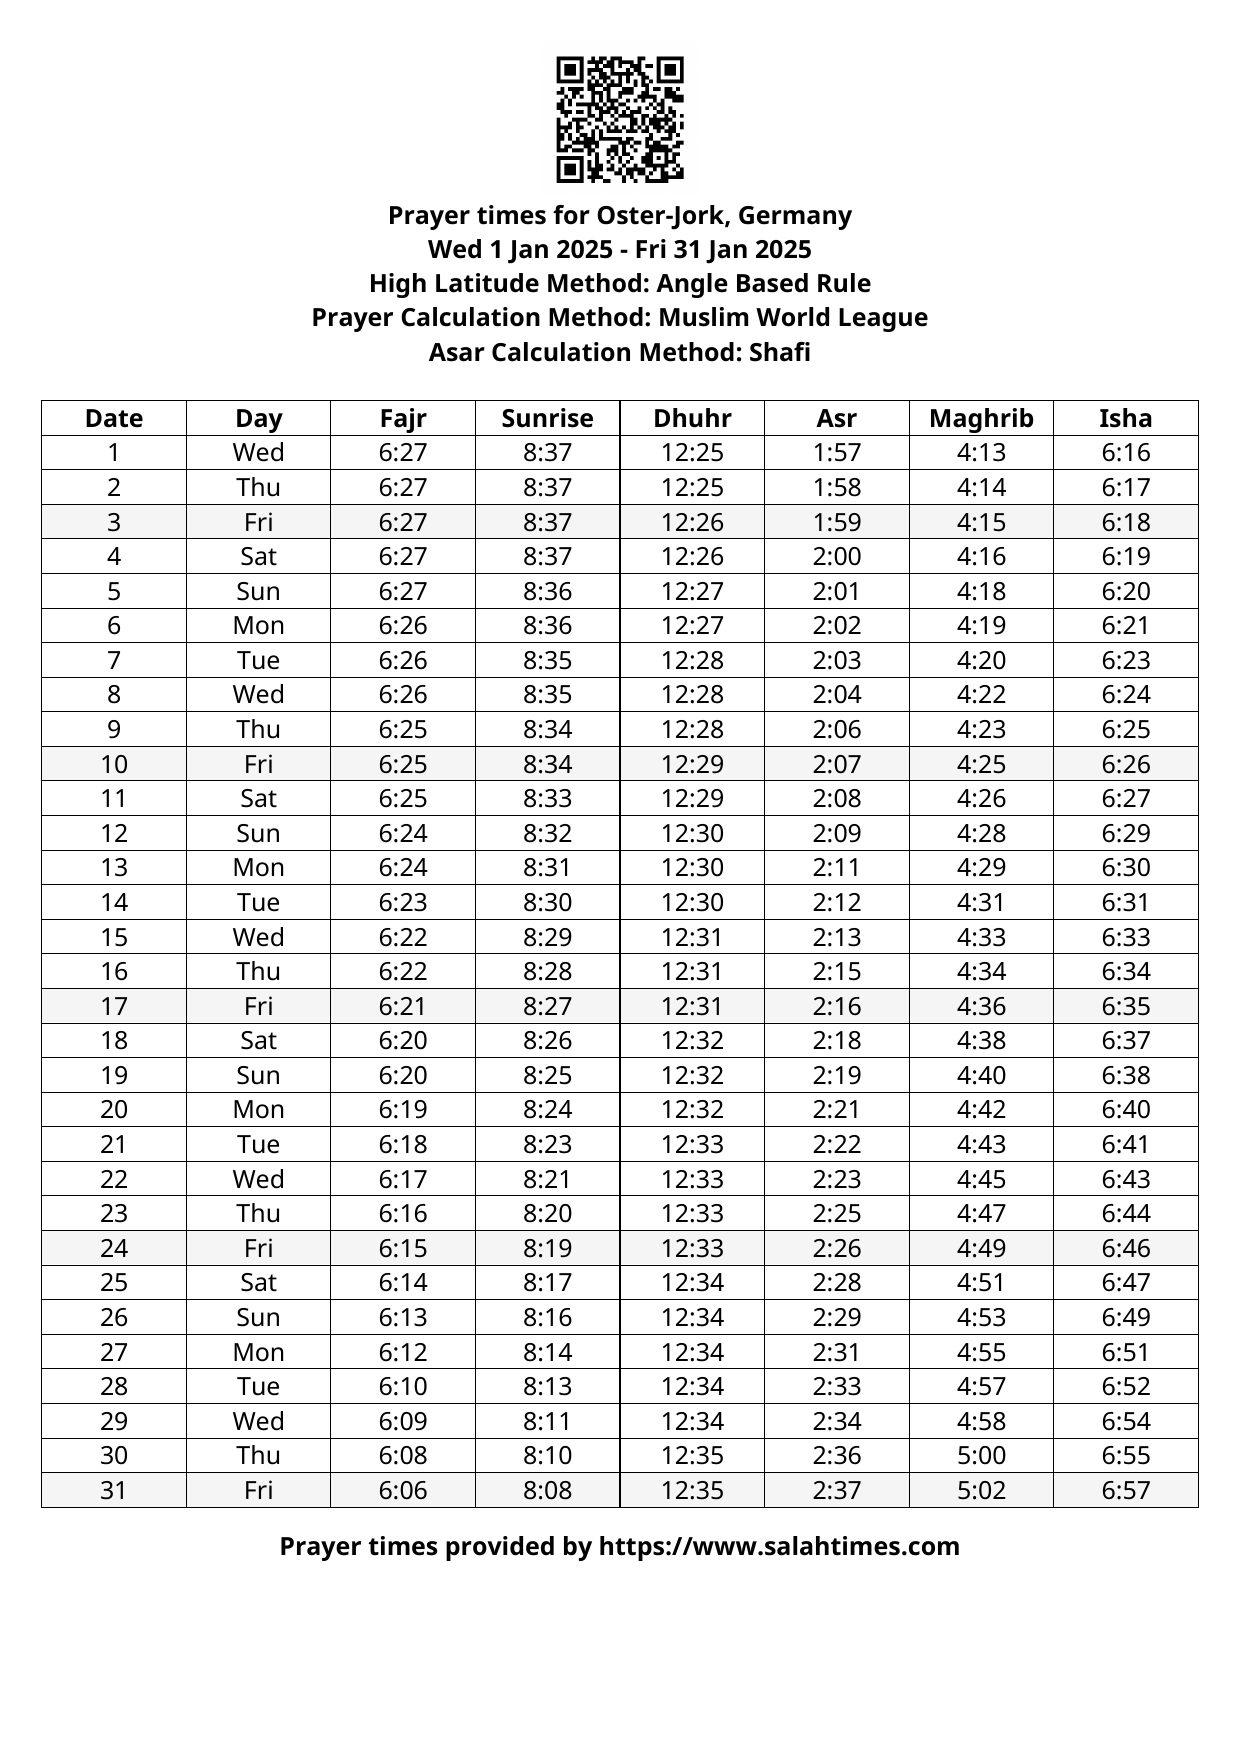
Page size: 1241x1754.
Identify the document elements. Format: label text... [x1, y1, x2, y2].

table_cell 6:55 [1054, 1439, 1198, 1472]
table_cell 4:31 [910, 885, 1053, 919]
table_cell 12 [42, 816, 186, 849]
table_cell 6:47 [1054, 1266, 1198, 1299]
table_cell 4:43 [910, 1127, 1053, 1161]
table_cell 6:26 [331, 643, 475, 677]
table_cell 4:53 [910, 1300, 1053, 1334]
table_cell 6:13 [331, 1300, 475, 1334]
table_cell 4:13 [910, 436, 1053, 469]
table_cell Wed [187, 1404, 330, 1437]
table_cell 2:29 [765, 1300, 909, 1334]
table_cell 8:37 [476, 470, 619, 504]
table_cell 2:13 [765, 920, 909, 953]
table_cell 25 [42, 1266, 186, 1299]
table_cell 12:30 [621, 885, 764, 919]
table_cell 8:14 [476, 1335, 619, 1368]
table_cell 6:24 [1054, 678, 1198, 711]
table_cell 8:28 [476, 954, 619, 988]
text Asar Calculation Method: Shafi [42, 334, 1198, 368]
table_cell 15 [42, 920, 186, 953]
table_cell 6:51 [1054, 1335, 1198, 1368]
table_cell 12:34 [621, 1369, 764, 1403]
table_cell 12:34 [621, 1404, 764, 1437]
table_cell Sun [187, 1058, 330, 1092]
table_cell 4:49 [910, 1231, 1053, 1264]
table_cell 8:37 [476, 539, 619, 573]
table_cell 2:19 [765, 1058, 909, 1092]
table_cell 2:02 [765, 609, 909, 642]
table_cell 27 [42, 1335, 186, 1368]
table_cell 2:01 [765, 574, 909, 607]
table_cell 17 [42, 989, 186, 1022]
table_cell 11 [42, 781, 186, 815]
table_cell 8:32 [476, 816, 619, 849]
table_cell 6:29 [1054, 816, 1198, 849]
text Prayer times provided by https://www.salahtimes.com [42, 1528, 1198, 1563]
table_cell 20 [42, 1093, 186, 1126]
table_cell 13 [42, 851, 186, 884]
table_cell 4:25 [910, 747, 1053, 780]
table_cell 6:16 [331, 1196, 475, 1230]
table_cell 5:02 [910, 1473, 1053, 1507]
table_cell 6:18 [1054, 505, 1198, 538]
table_cell 12:28 [621, 678, 764, 711]
table_cell 4:38 [910, 1024, 1053, 1057]
table_cell 8:17 [476, 1266, 619, 1299]
table_cell 6 [42, 609, 186, 642]
table_cell 2:31 [765, 1335, 909, 1368]
table_cell Mon [187, 1335, 330, 1368]
table_cell 31 [42, 1473, 186, 1507]
table_cell 6:21 [331, 989, 475, 1022]
table_cell 6:44 [1054, 1196, 1198, 1230]
table_cell 6:24 [331, 851, 475, 884]
table_cell 6:06 [331, 1473, 475, 1507]
text Prayer Calculation Method: Muslim World League [42, 300, 1198, 334]
table_cell 12:30 [621, 851, 764, 884]
table_cell Fri [187, 1473, 330, 1507]
table_cell 1 [42, 436, 186, 469]
table_cell 6:27 [331, 539, 475, 573]
table_header Asr [765, 401, 909, 434]
table_cell 12:26 [621, 539, 764, 573]
table_cell 12:28 [621, 712, 764, 746]
table_cell 1:59 [765, 505, 909, 538]
table_cell 8:37 [476, 505, 619, 538]
table_header Dhuhr [621, 401, 764, 434]
table_cell 12:33 [621, 1196, 764, 1230]
table_cell 6:16 [1054, 436, 1198, 469]
table_cell Wed [187, 678, 330, 711]
table_cell 2:08 [765, 781, 909, 815]
table_cell 8:33 [476, 781, 619, 815]
table_cell 4:36 [910, 989, 1053, 1022]
table_cell 12:28 [621, 643, 764, 677]
table_cell 6:10 [331, 1369, 475, 1403]
table_cell 6:35 [1054, 989, 1198, 1022]
table_cell 4:34 [910, 954, 1053, 988]
table_cell 6:20 [331, 1024, 475, 1057]
table_cell Fri [187, 989, 330, 1022]
table_cell Fri [187, 747, 330, 780]
table_cell 8:35 [476, 643, 619, 677]
table_cell 6:21 [1054, 609, 1198, 642]
table_header Maghrib [910, 401, 1053, 434]
table_cell 2:11 [765, 851, 909, 884]
table_cell 2:18 [765, 1024, 909, 1057]
table_cell 6:27 [331, 436, 475, 469]
table_cell Tue [187, 1127, 330, 1161]
text Prayer times for Oster-Jork, Germany [42, 198, 1198, 232]
table_cell 12:26 [621, 505, 764, 538]
table_cell 2:22 [765, 1127, 909, 1161]
table_cell 12:32 [621, 1093, 764, 1126]
table_cell Sun [187, 574, 330, 607]
table_cell 10 [42, 747, 186, 780]
text High Latitude Method: Angle Based Rule [42, 266, 1198, 300]
table_cell 6:23 [331, 885, 475, 919]
table_cell 21 [42, 1127, 186, 1161]
table_cell 6:54 [1054, 1404, 1198, 1437]
picture [542, 41, 699, 198]
table_cell 6:20 [331, 1058, 475, 1092]
table_cell 6:14 [331, 1266, 475, 1299]
table_cell 12:25 [621, 436, 764, 469]
table_cell 6:41 [1054, 1127, 1198, 1161]
table_cell 14 [42, 885, 186, 919]
table_cell Sat [187, 1024, 330, 1057]
table_cell Tue [187, 1369, 330, 1403]
table_cell 12:30 [621, 816, 764, 849]
table_cell 6:27 [331, 470, 475, 504]
table_cell 8:13 [476, 1369, 619, 1403]
table_cell Thu [187, 954, 330, 988]
table_cell 6:22 [331, 954, 475, 988]
table_cell 4:14 [910, 470, 1053, 504]
table_cell 2:25 [765, 1196, 909, 1230]
table_cell 6:34 [1054, 954, 1198, 988]
table_cell 12:33 [621, 1231, 764, 1264]
table_cell 8:10 [476, 1439, 619, 1472]
table_cell 16 [42, 954, 186, 988]
table_cell 6:26 [331, 609, 475, 642]
table_cell 12:32 [621, 1058, 764, 1092]
table_cell 12:33 [621, 1127, 764, 1161]
table_header Day [187, 401, 330, 434]
table_cell 6:27 [331, 505, 475, 538]
table_cell 2:04 [765, 678, 909, 711]
table_cell 8:36 [476, 609, 619, 642]
table_cell 23 [42, 1196, 186, 1230]
table_cell 8:16 [476, 1300, 619, 1334]
table_cell 5:00 [910, 1439, 1053, 1472]
table_cell 4:57 [910, 1369, 1053, 1403]
table_cell 12:29 [621, 781, 764, 815]
table_cell 2:36 [765, 1439, 909, 1472]
table_cell 2:21 [765, 1093, 909, 1126]
table_cell 2:09 [765, 816, 909, 849]
table_cell Wed [187, 436, 330, 469]
table_cell Tue [187, 885, 330, 919]
table_cell 6:12 [331, 1335, 475, 1368]
table_cell 4:58 [910, 1404, 1053, 1437]
table_cell 12:31 [621, 954, 764, 988]
table_cell 4:42 [910, 1093, 1053, 1126]
table_cell 12:34 [621, 1300, 764, 1334]
table_cell 7 [42, 643, 186, 677]
table_cell 12:35 [621, 1439, 764, 1472]
table_cell Thu [187, 470, 330, 504]
table_cell 4:26 [910, 781, 1053, 815]
table_cell 12:31 [621, 989, 764, 1022]
table_cell 4:19 [910, 609, 1053, 642]
table_cell 12:25 [621, 470, 764, 504]
table_cell 6:43 [1054, 1162, 1198, 1195]
table_cell 8:21 [476, 1162, 619, 1195]
table_cell Thu [187, 1196, 330, 1230]
table_cell 2:23 [765, 1162, 909, 1195]
table_cell 6:25 [331, 712, 475, 746]
table_cell 6:25 [331, 781, 475, 815]
text Wed 1 Jan 2025 - Fri 31 Jan 2025 [42, 232, 1198, 266]
table_cell 2:03 [765, 643, 909, 677]
table_cell 26 [42, 1300, 186, 1334]
table_cell 12:27 [621, 609, 764, 642]
table_cell 4:33 [910, 920, 1053, 953]
table_cell 4:45 [910, 1162, 1053, 1195]
table_cell 24 [42, 1231, 186, 1264]
table_cell 4:22 [910, 678, 1053, 711]
table_cell 8:25 [476, 1058, 619, 1092]
table_cell 12:32 [621, 1024, 764, 1057]
table_cell 12:29 [621, 747, 764, 780]
table_cell 8:27 [476, 989, 619, 1022]
table_cell 2:28 [765, 1266, 909, 1299]
table_cell 4:28 [910, 816, 1053, 849]
table_header Date [42, 401, 186, 434]
table_cell 12:34 [621, 1266, 764, 1299]
table_cell Wed [187, 920, 330, 953]
table_cell 6:20 [1054, 574, 1198, 607]
table_cell Sun [187, 816, 330, 849]
table_cell 6:26 [331, 678, 475, 711]
table_cell 6:40 [1054, 1093, 1198, 1126]
table_cell 8:29 [476, 920, 619, 953]
table_cell 6:27 [331, 574, 475, 607]
table_cell 5 [42, 574, 186, 607]
table_cell 8:31 [476, 851, 619, 884]
table_header Isha [1054, 401, 1198, 434]
table_header Fajr [331, 401, 475, 434]
table_cell 4:20 [910, 643, 1053, 677]
table_cell 2:37 [765, 1473, 909, 1507]
table_cell 12:31 [621, 920, 764, 953]
table_cell 29 [42, 1404, 186, 1437]
table_cell 6:19 [1054, 539, 1198, 573]
table_cell 12:27 [621, 574, 764, 607]
table_cell 8:34 [476, 712, 619, 746]
table_cell 6:49 [1054, 1300, 1198, 1334]
table_cell 8:35 [476, 678, 619, 711]
table_cell 6:38 [1054, 1058, 1198, 1092]
table_cell 1:57 [765, 436, 909, 469]
table_cell 6:52 [1054, 1369, 1198, 1403]
table_cell 3 [42, 505, 186, 538]
table_cell 8:30 [476, 885, 619, 919]
table_cell 12:34 [621, 1335, 764, 1368]
table_cell 6:09 [331, 1404, 475, 1437]
table_cell 6:17 [331, 1162, 475, 1195]
table_cell Mon [187, 609, 330, 642]
table_cell 4:47 [910, 1196, 1053, 1230]
table_cell 6:46 [1054, 1231, 1198, 1264]
table_cell Thu [187, 1439, 330, 1472]
table_cell 8:36 [476, 574, 619, 607]
table_cell 2:34 [765, 1404, 909, 1437]
table_cell 8:08 [476, 1473, 619, 1507]
table_cell 6:22 [331, 920, 475, 953]
table_cell 18 [42, 1024, 186, 1057]
table_cell 6:25 [1054, 712, 1198, 746]
table_cell 6:26 [1054, 747, 1198, 780]
table_cell 2 [42, 470, 186, 504]
table_cell 6:15 [331, 1231, 475, 1264]
table_cell 6:08 [331, 1439, 475, 1472]
table_cell Mon [187, 851, 330, 884]
table_cell Sun [187, 1300, 330, 1334]
table_cell 6:25 [331, 747, 475, 780]
table_cell 6:31 [1054, 885, 1198, 919]
table_cell 28 [42, 1369, 186, 1403]
table_cell 8:26 [476, 1024, 619, 1057]
table_header Sunrise [476, 401, 619, 434]
table_cell 4 [42, 539, 186, 573]
table_cell 30 [42, 1439, 186, 1472]
table_cell 6:23 [1054, 643, 1198, 677]
table_cell Sat [187, 539, 330, 573]
table_cell 2:00 [765, 539, 909, 573]
table_cell 6:24 [331, 816, 475, 849]
table_cell 12:35 [621, 1473, 764, 1507]
table_cell 8:11 [476, 1404, 619, 1437]
table_cell 4:55 [910, 1335, 1053, 1368]
table_cell 6:19 [331, 1093, 475, 1126]
table_cell 4:16 [910, 539, 1053, 573]
table_cell 6:37 [1054, 1024, 1198, 1057]
table_cell 8:19 [476, 1231, 619, 1264]
table_cell 8:24 [476, 1093, 619, 1126]
table_cell 22 [42, 1162, 186, 1195]
table_cell 8:23 [476, 1127, 619, 1161]
table_cell 8:37 [476, 436, 619, 469]
table_cell 2:07 [765, 747, 909, 780]
table_cell 4:18 [910, 574, 1053, 607]
table_cell Sat [187, 1266, 330, 1299]
table_cell 2:16 [765, 989, 909, 1022]
table_cell 6:27 [1054, 781, 1198, 815]
table_cell 8:34 [476, 747, 619, 780]
table_cell 6:17 [1054, 470, 1198, 504]
table_cell Fri [187, 505, 330, 538]
table_cell 2:15 [765, 954, 909, 988]
table_cell 8 [42, 678, 186, 711]
table_cell 8:20 [476, 1196, 619, 1230]
table_cell Sat [187, 781, 330, 815]
table_cell 2:26 [765, 1231, 909, 1264]
table_cell 19 [42, 1058, 186, 1092]
table_cell 4:23 [910, 712, 1053, 746]
table_cell 4:29 [910, 851, 1053, 884]
table_cell 4:40 [910, 1058, 1053, 1092]
table_cell 6:33 [1054, 920, 1198, 953]
table_cell Mon [187, 1093, 330, 1126]
table_cell Wed [187, 1162, 330, 1195]
table_cell 12:33 [621, 1162, 764, 1195]
table_cell 6:30 [1054, 851, 1198, 884]
table_cell 4:15 [910, 505, 1053, 538]
table_cell 1:58 [765, 470, 909, 504]
table_cell Fri [187, 1231, 330, 1264]
table_cell Thu [187, 712, 330, 746]
table_cell 9 [42, 712, 186, 746]
table_cell 6:57 [1054, 1473, 1198, 1507]
table_cell 2:12 [765, 885, 909, 919]
table_cell 2:33 [765, 1369, 909, 1403]
table_cell Tue [187, 643, 330, 677]
table_cell 6:18 [331, 1127, 475, 1161]
table_cell 4:51 [910, 1266, 1053, 1299]
table_cell 2:06 [765, 712, 909, 746]
